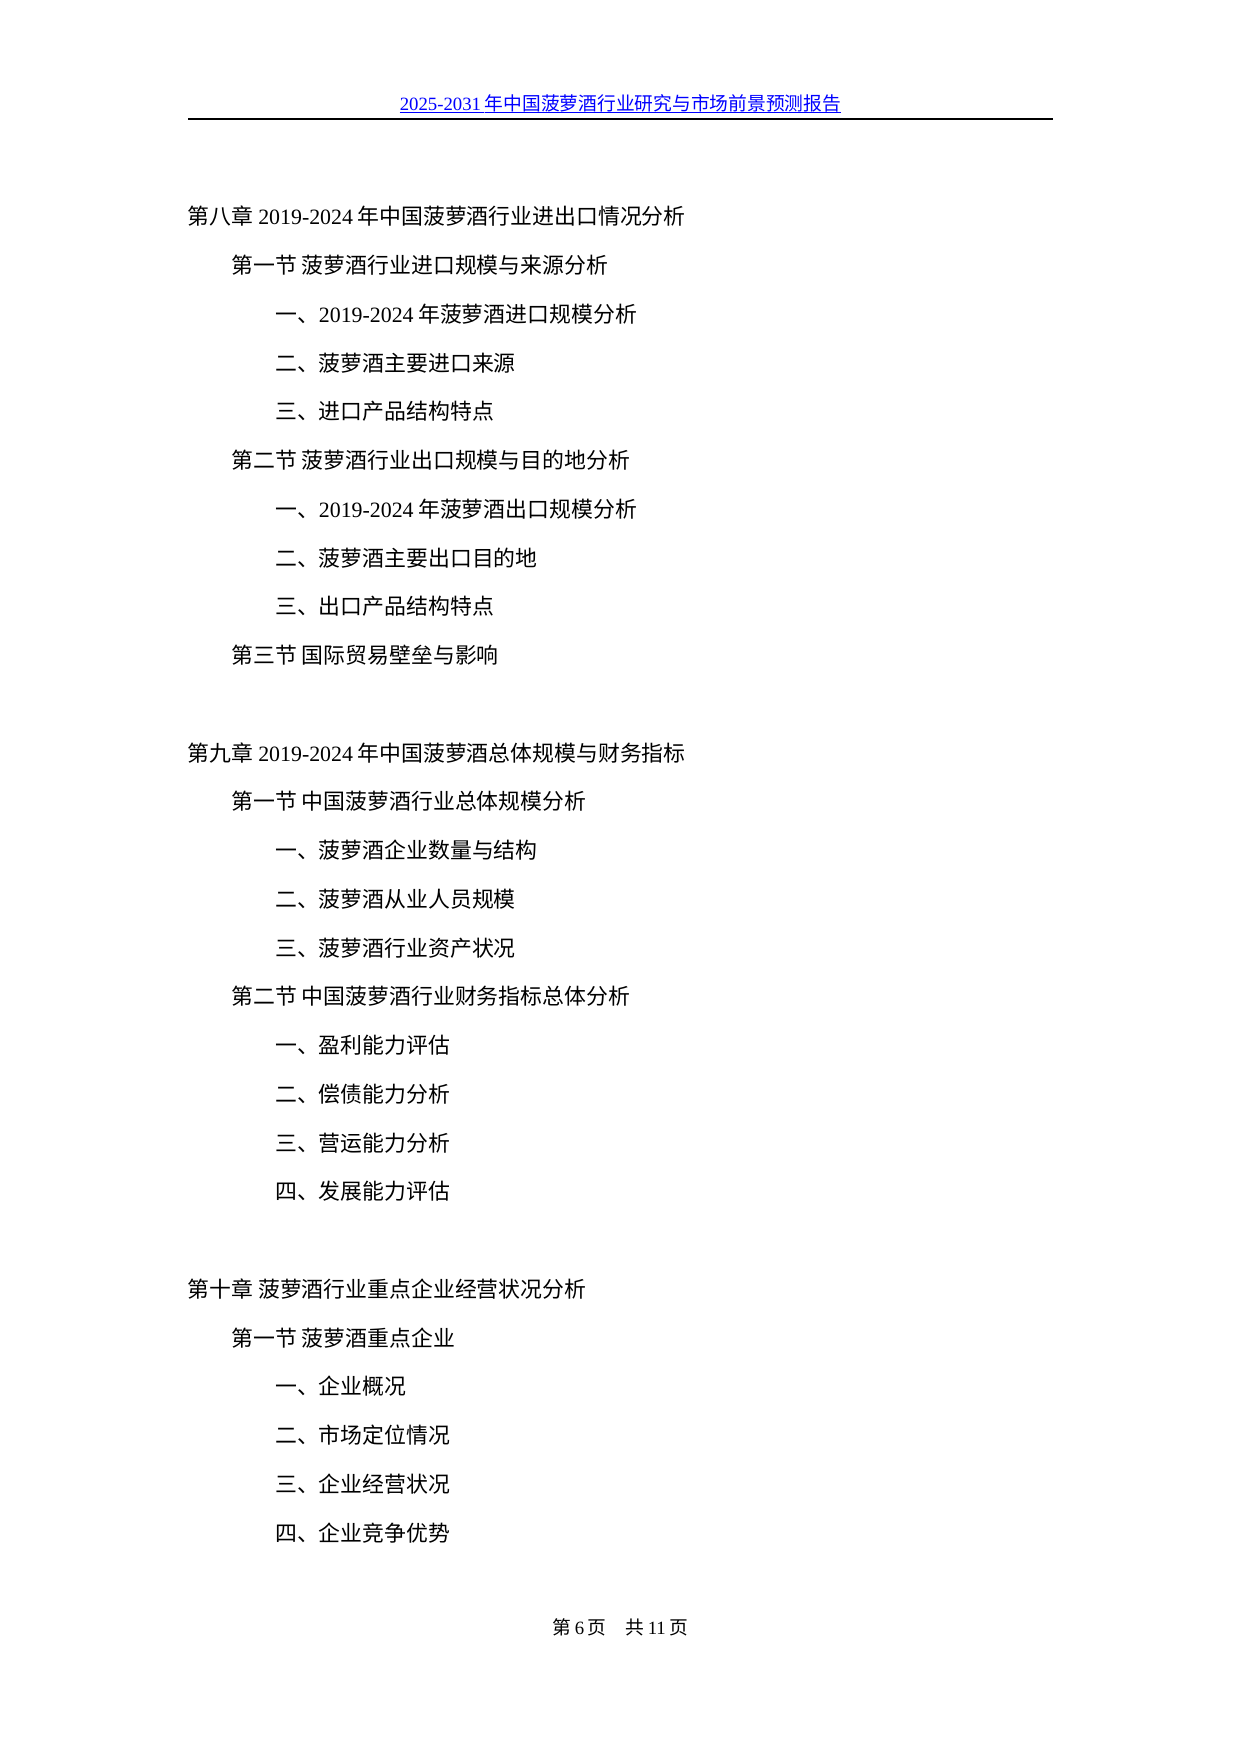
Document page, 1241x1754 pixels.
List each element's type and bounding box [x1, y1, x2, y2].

text [187, 150, 1053, 1548]
